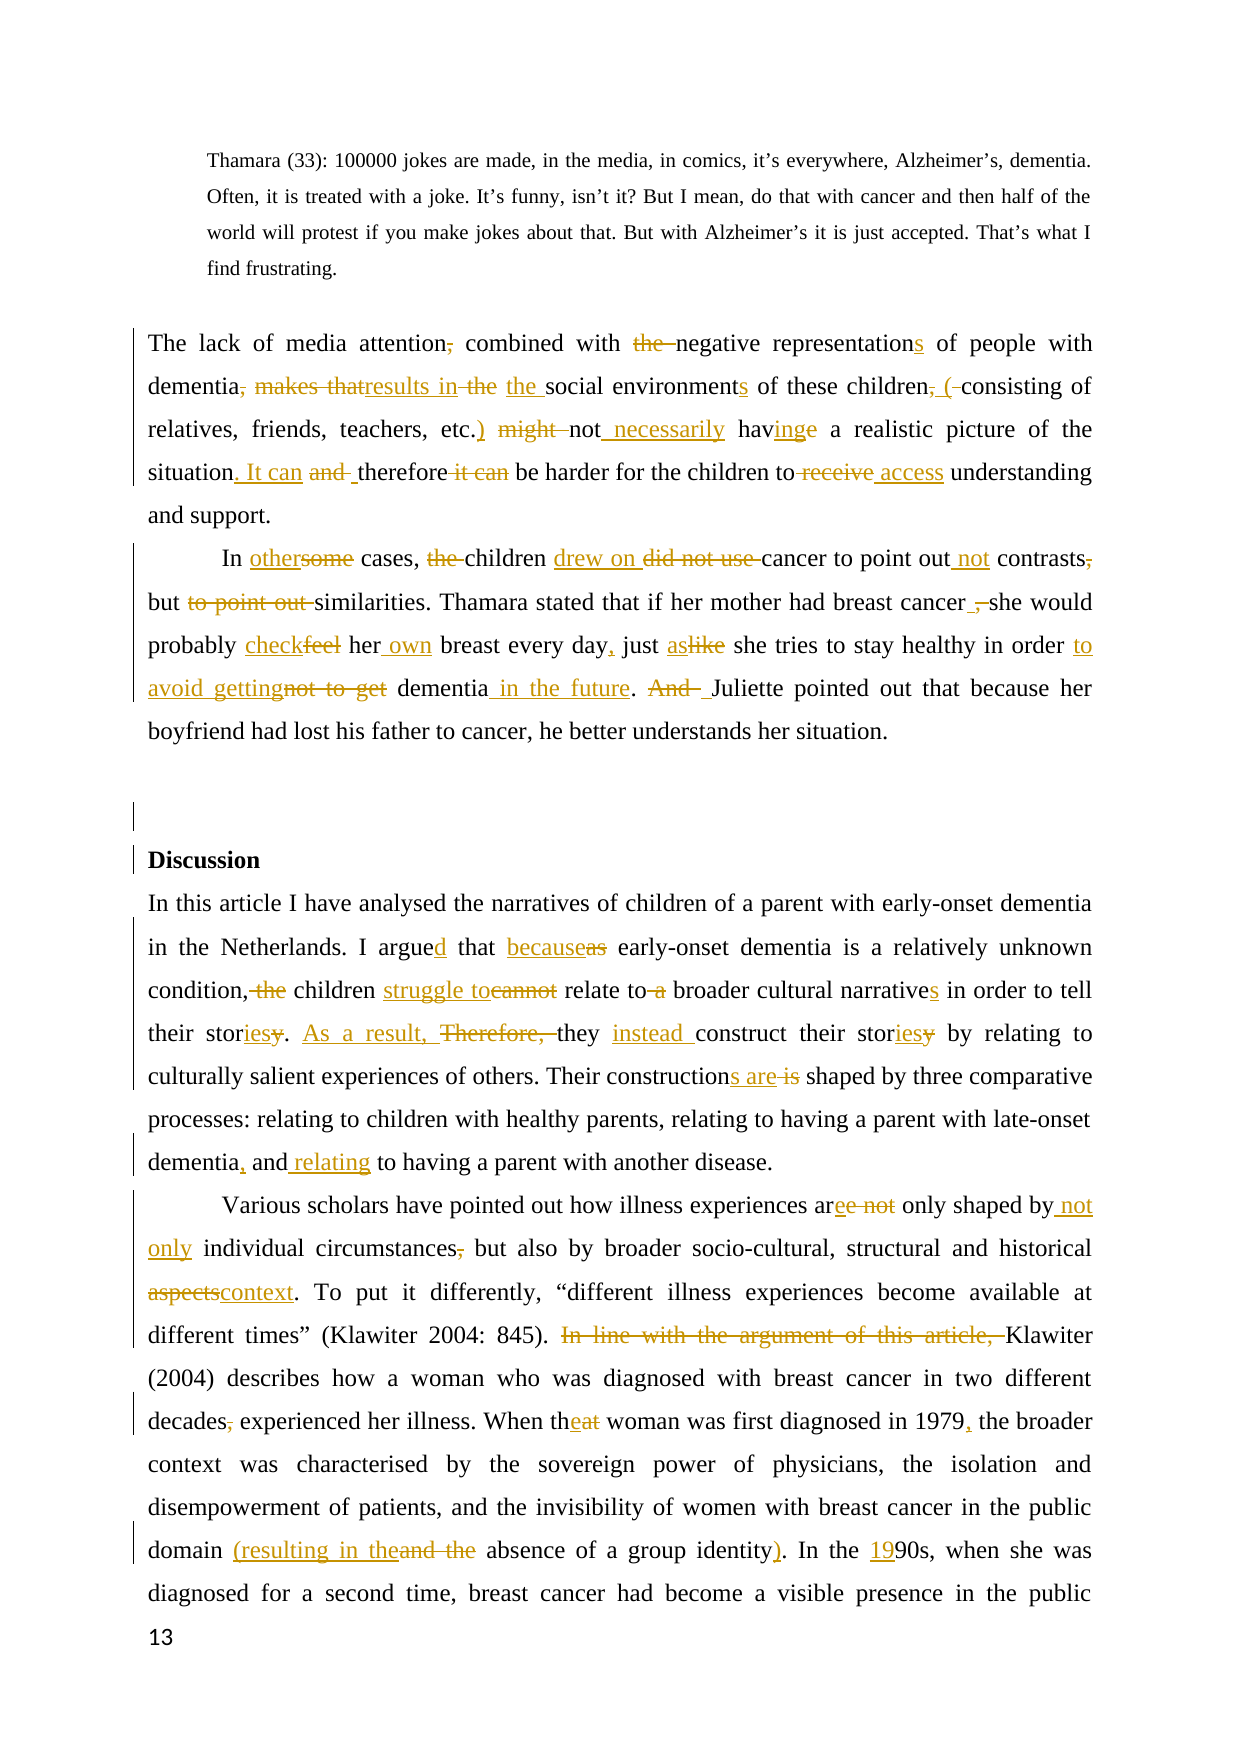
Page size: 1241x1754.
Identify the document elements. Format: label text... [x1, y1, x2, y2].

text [148, 1190, 1093, 1607]
text Thamara (33): 100000 jokes are made, in the media, in comics, it’s everywhere, Alzheimer’s, dementia. Often, it is treated with a joke. It’s funny, isn’t it? But I mean, do that with cancer and then half of the world will protest if you make jokes about that. But with Alzheimer’s it is just accepted. That’s what I find frustrating. [207, 148, 1093, 280]
text The lack of media attention combined with negative representation of people with dementia social environment of these childrenconsisting of relatives, friends, teachers, etc. not hav a realistic picture of the situation therefore be harder for the children to understanding and support. [148, 328, 1093, 529]
text In cases, children cancer to point out contrasts but similarities. Thamara stated that if her mother had breast cancershe would probably her breast every day just she tries to stay healthy in order dementia. Juliette pointed out that because her boyfriend had lost his father to cancer, he better understands her situation. [148, 543, 1093, 745]
text Discussion [148, 845, 1093, 874]
text In this article I have analysed the narratives of children of a parent with early-onset dementia in the Netherlands. I argue that early-onset dementia is a relatively unknown condition, children relate to broader cultural narrative in order to tell their stor. they construct their stor by relating to culturally salient experiences of others. Their construction shaped by three comparative processes: relating to children with healthy parents, relating to having a parent with late-onset dementia and to having a parent with another disease. [148, 888, 1093, 1176]
